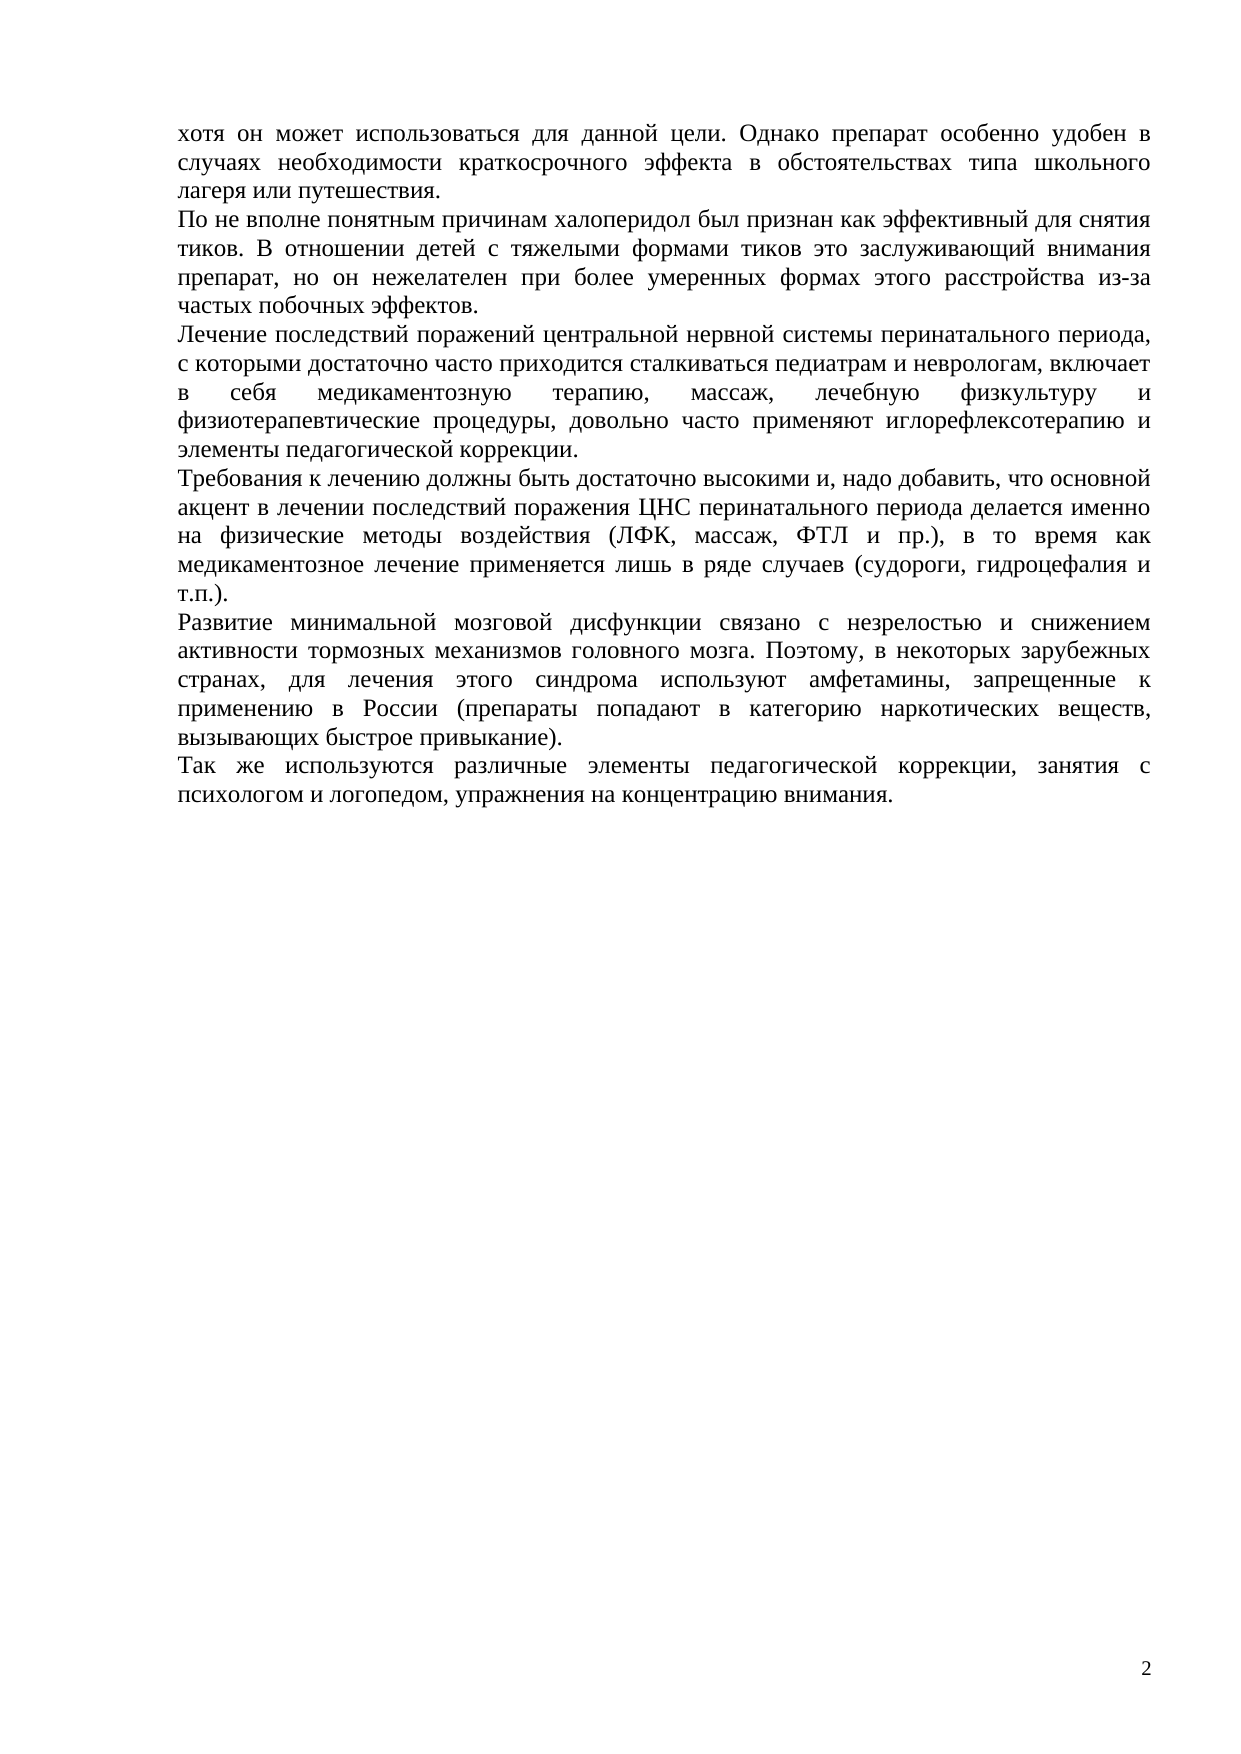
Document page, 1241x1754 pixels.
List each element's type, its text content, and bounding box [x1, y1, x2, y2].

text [177, 118, 1152, 204]
text Развитие минимальной мозговой дисфункции связано с незрелостью и снижением активности тормозных механизмов головного мозга. Поэтому, в некоторых зарубежных странах, для лечения этого синдрома используют амфетамины, запрещенные к применению в России (препараты попадают в категорию наркотических веществ, вызывающих быстрое привыкание). [177, 607, 1152, 751]
text Лечение последствий поражений центральной нервной системы перинатального периода, с которыми достаточно часто приходится сталкиваться педиатрам и неврологам, включает в себя медикаментозную терапию, массаж, лечебную физкультуру и физиотерапевтические процедуры, довольно часто применяют иглорефлексотерапию и элементы педагогической коррекции. [177, 319, 1152, 463]
text Требования к лечению должны быть достаточно высокими и, надо добавить, что основной акцент в лечении последствий поражения ЦНС перинатального периода делается именно на физические методы воздействия (ЛФК, массаж, ФТЛ и пр.), в то время как медикаментозное лечение применяется лишь в ряде случаев (судороги, гидроцефалия и т.п.). [177, 463, 1152, 607]
text Так же используются различные элементы педагогической коррекции, занятия с психологом и логопедом, упражнения на концентрацию внимания. [177, 751, 1152, 808]
text По не вполне понятным причинам халоперидол был признан как эффективный для снятия тиков. В отношении детей с тяжелыми формами тиков это заслуживающий внимания препарат, но он нежелателен при более умеренных формах этого расстройства из-за частых побочных эффектов. [177, 204, 1152, 319]
